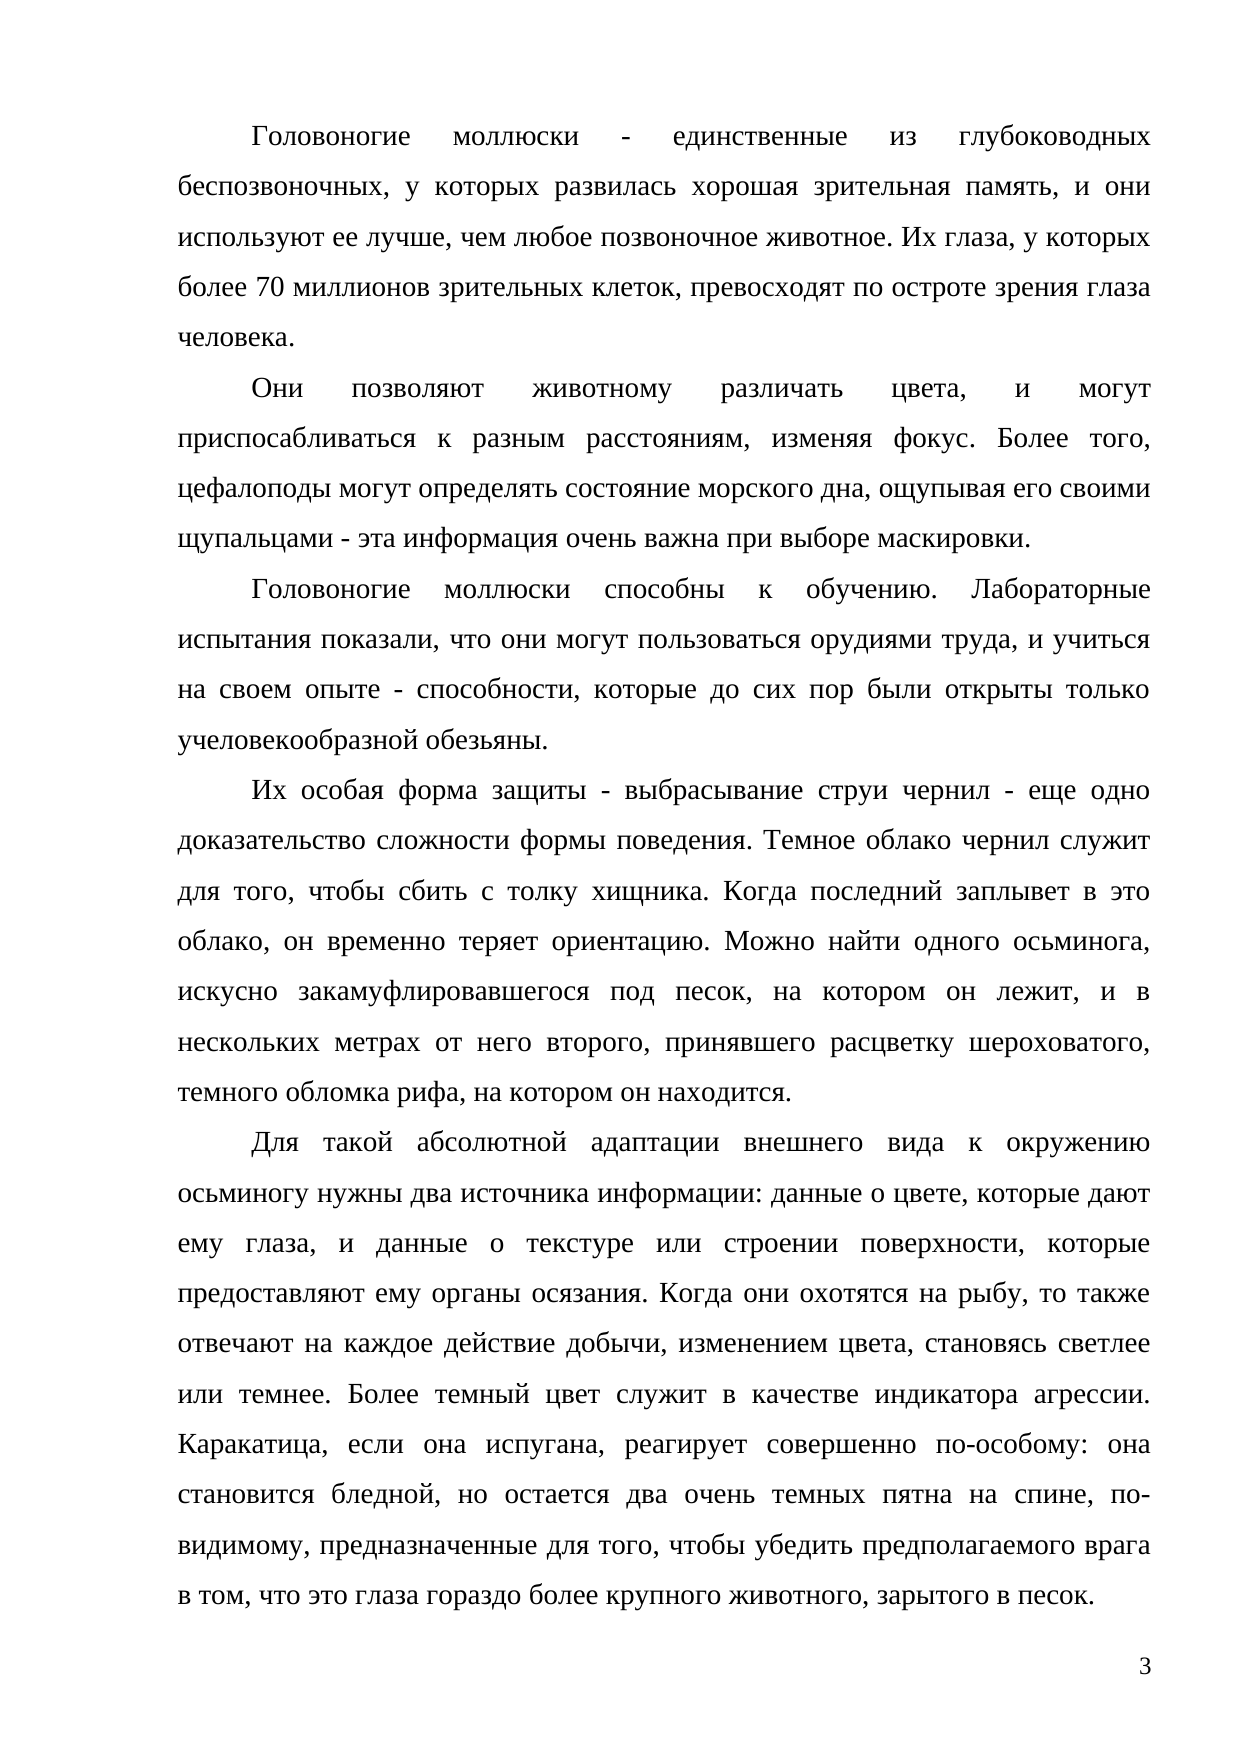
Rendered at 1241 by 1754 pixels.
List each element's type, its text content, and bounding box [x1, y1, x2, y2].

text Их особая форма защиты - выбрасывание струи чернил - еще одно доказательство сложности формы поведения. Темное облако чернил служит для того, чтобы сбить с толку хищника. Когда последний заплывет в это облако, он временно теряет ориентацию. Можно найти одного осьминога, искусно закамуфлировавшегося под песок, на котором он лежит, и в нескольких метрах от него второго, принявшего расцветку шероховатого, темного обломка рифа, на котором он находится. [177, 772, 1152, 1108]
text Для такой абсолютной адаптации внешнего вида к окружению осьминогу нужны два источника информации: данные о цвете, которые дают ему глаза, и данные о текстуре или строении поверхности, которые предоставляют ему органы осязания. Когда они охотятся на рыбу, то также отвечают на каждое действие добычи, изменением цвета, становясь светлее или темнее. Более темный цвет служит в качестве индикатора агрессии. Каракатица, если она испугана, реагирует совершенно по-особому: она становится бледной, но остается два очень темных пятна на спине, по-видимому, предназначенные для того, чтобы убедить предполагаемого врага в том, что это глаза гораздо более крупного животного, зарытого в песок. [177, 1124, 1152, 1611]
text Они позволяют животному различать цвета, и могут приспосабливаться к разным расстояниям, изменяя фокус. Более того, цефалоподы могут определять состояние морского дна, ощупывая его своими щупальцами - эта информация очень важна при выборе маскировки. [177, 370, 1152, 554]
text Головоногие моллюски способны к обучению. Лабораторные испытания показали, что они могут пользоваться орудиями труда, и учиться на своем опыте - способности, которые до сих пор были открыты только учеловекообразной обезьяны. [177, 571, 1152, 755]
text Головоногие моллюски - единственные из глубоководных беспозвоночных, у которых развилась хорошая зрительная память, и они используют ее лучше, чем любое позвоночное животное. Их глаза, у которых более 70 миллионов зрительных клеток, превосходят по остроте зрения глаза человека. [177, 118, 1152, 353]
